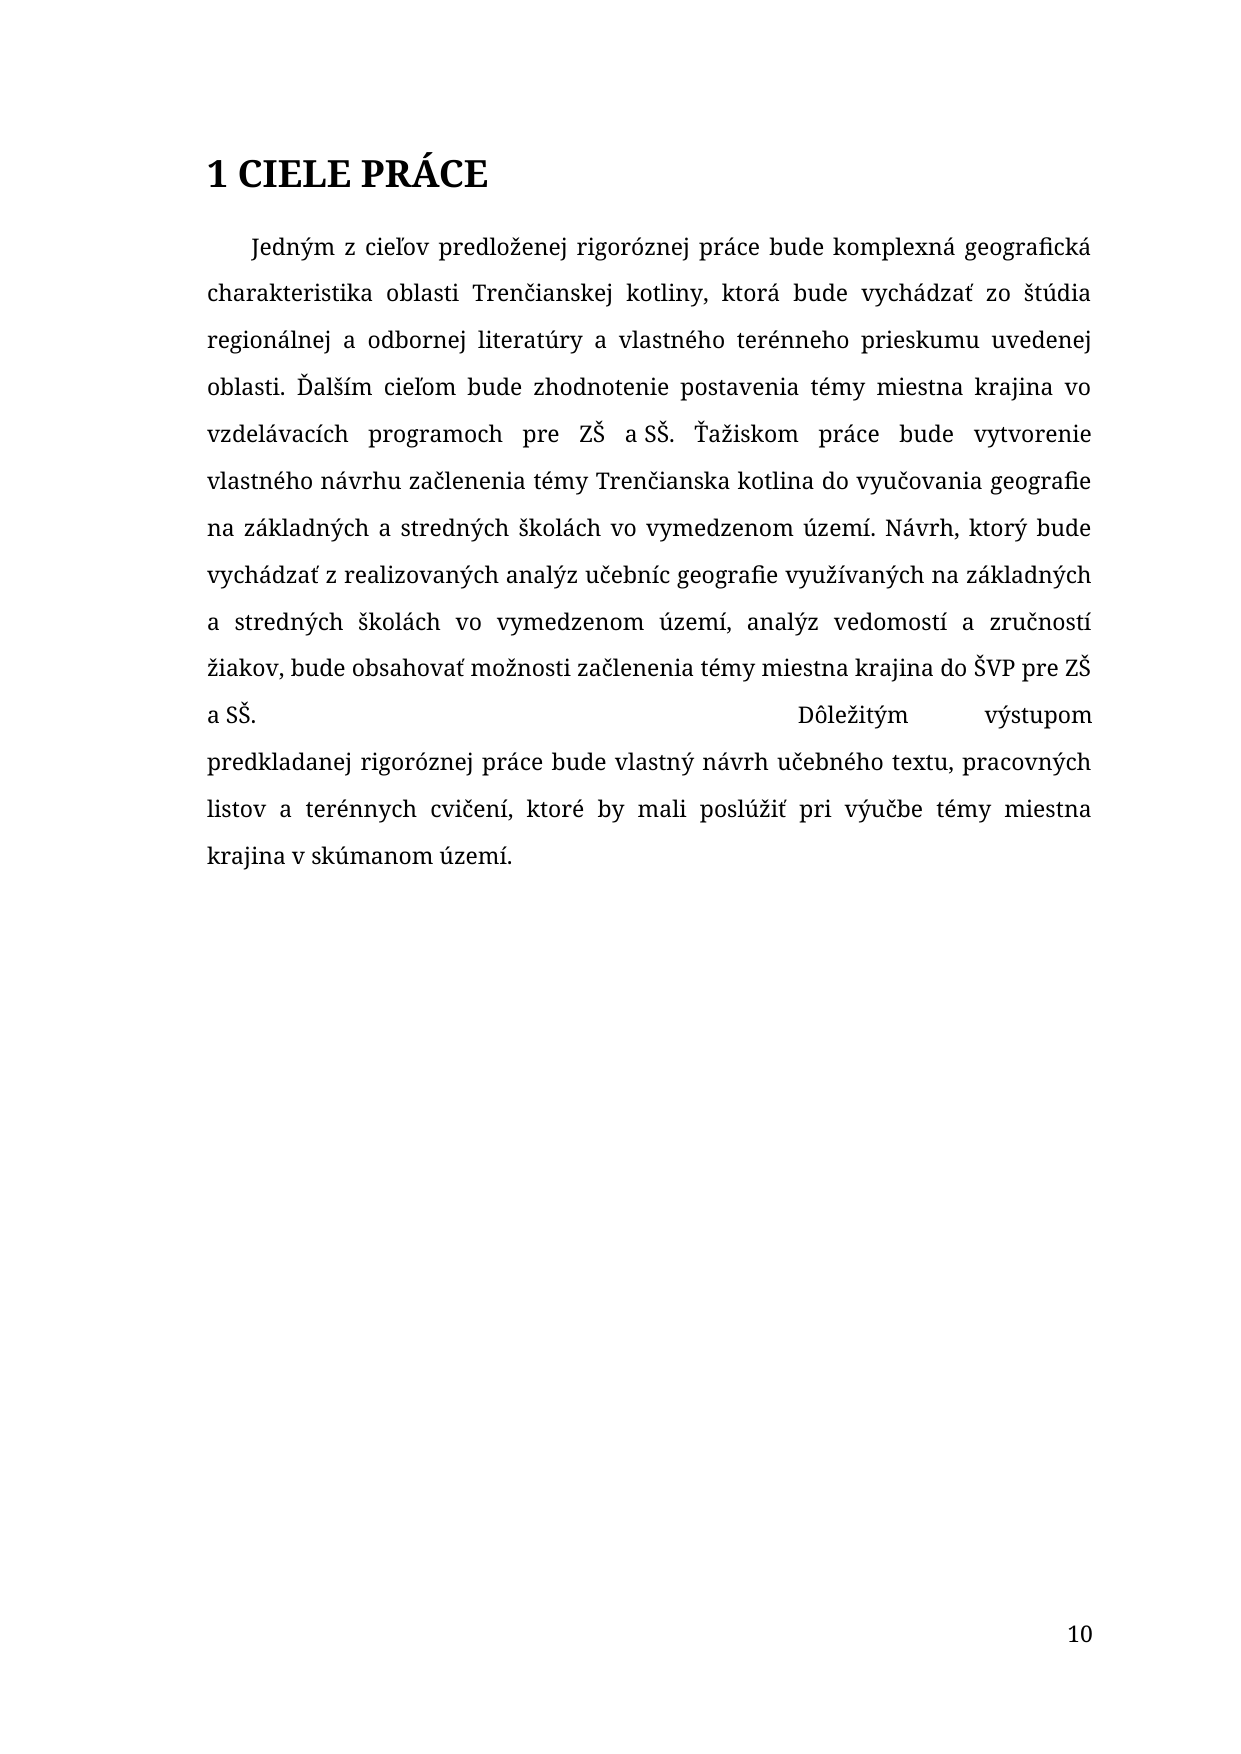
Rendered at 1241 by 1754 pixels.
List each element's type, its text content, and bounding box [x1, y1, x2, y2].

text Jedným z cieľov predloženej rigoróznej práce bude komplexná geografická charakteristika oblasti Trenčianskej kotliny, ktorá bude vychádzať zo štúdia regionálnej a odbornej literatúry a vlastného terénneho prieskumu uvedenej oblasti. Ďalším cieľom bude zhodnotenie postavenia témy miestna krajina vo vzdelávacích programoch pre ZŠ a SŠ. Ťažiskom práce bude vytvorenie vlastného návrhu začlenenia témy Trenčianska kotlina do vyučovania geografie na základných a stredných školách vo vymedzenom území. Návrh, ktorý bude vychádzať z realizovaných analýz učebníc geografie využívaných na základných a stredných školách vo vymedzenom území, analýz vedomostí a zručností žiakov, bude obsahovať možnosti začlenenia témy miestna krajina do ŠVP pre ZŠ a SŠ. Dôležitým výstupom predkladanej rigoróznej práce bude vlastný návrh učebného textu, pracovných listov a terénnych cvičení, ktoré by mali poslúžiť pri výučbe témy miestna krajina v skúmanom území. [207, 231, 1092, 871]
subtitle 1 Ciele práce [207, 148, 1092, 199]
